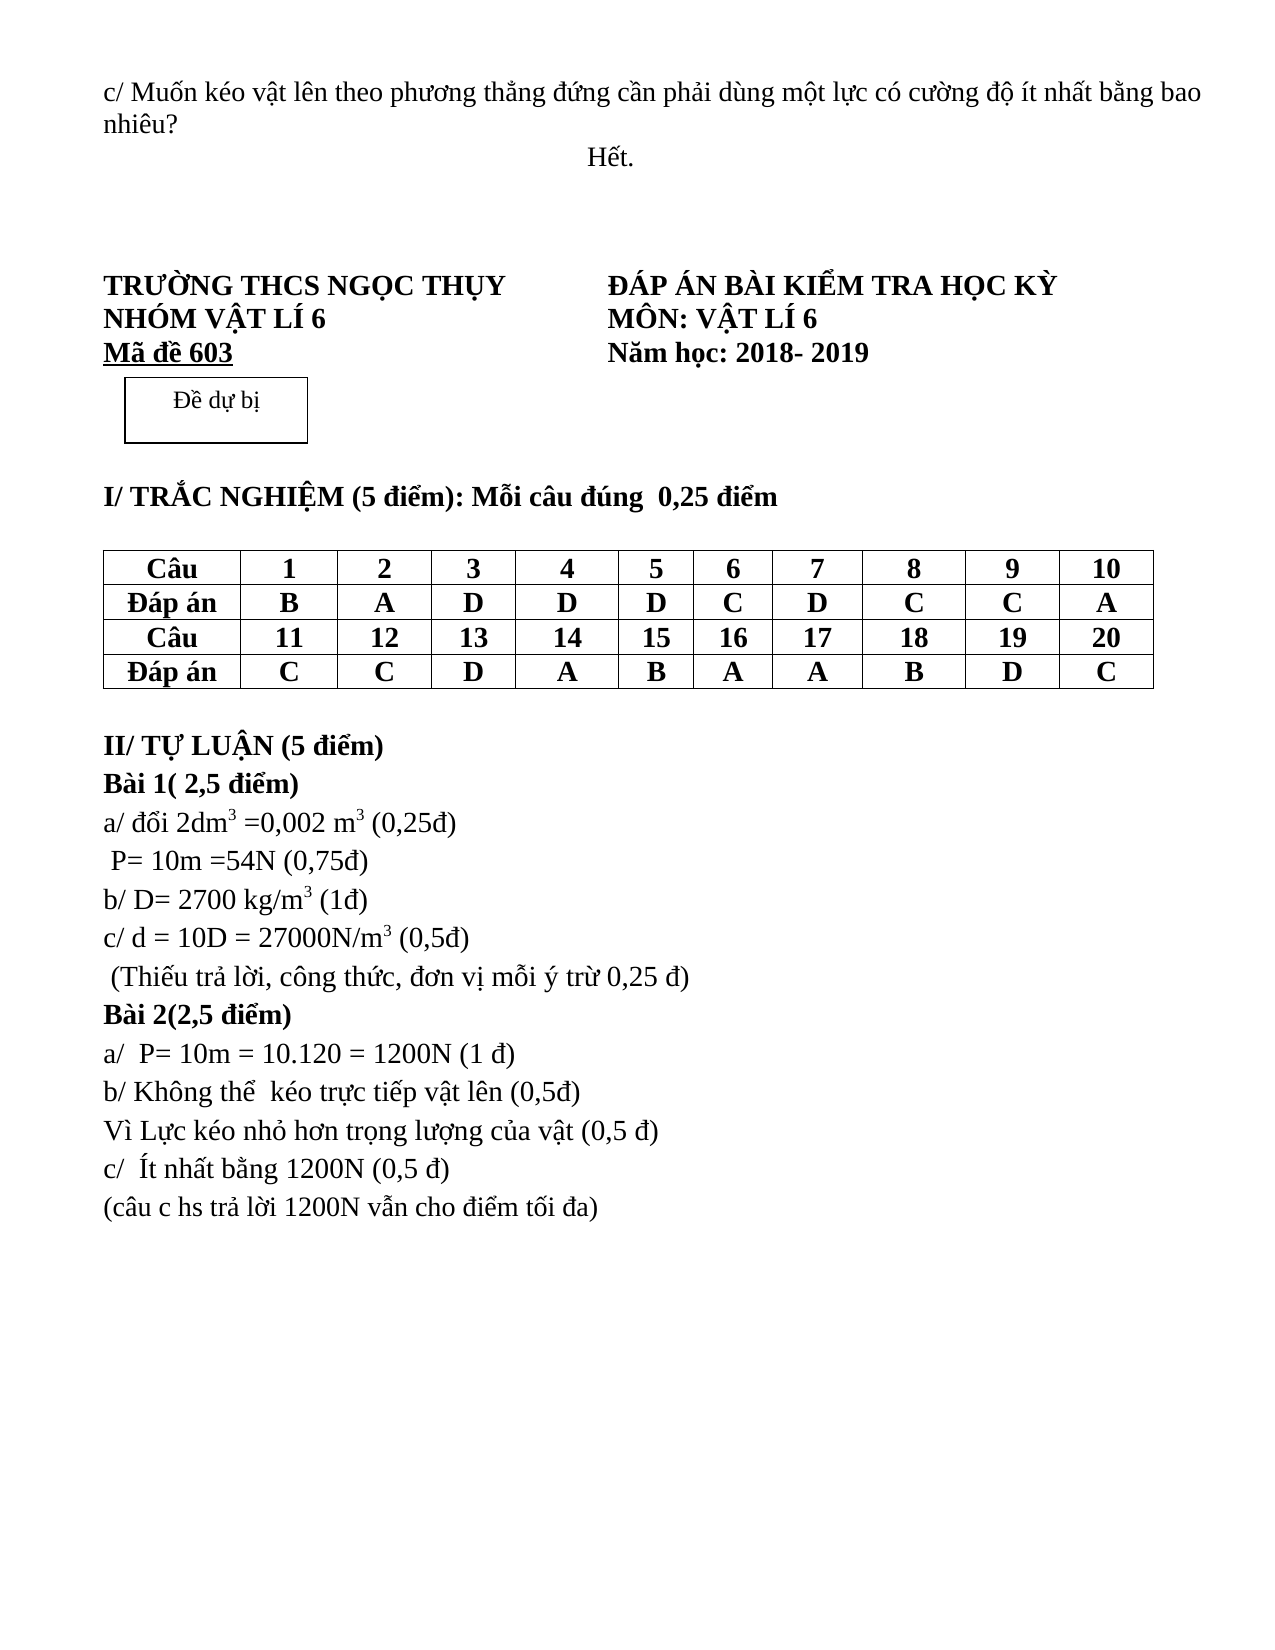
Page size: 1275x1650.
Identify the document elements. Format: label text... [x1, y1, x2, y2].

table_cell D [773, 585, 862, 619]
table_cell D [966, 655, 1059, 688]
table_cell D [432, 655, 515, 688]
table_cell MÔN: VẬT LÍ 6 Năm học: 2018- 2019 [596, 301, 1099, 402]
text (Thiếu trả lời, công thức, đơn vị mỗi ý trừ 0,25 đ) [103, 959, 1219, 992]
text a/ đổi 2dm3 =0,002 m3 (0,25đ) [103, 805, 1219, 838]
table_header 8 [863, 551, 965, 584]
text P= 10m =54N (0,75đ) [103, 843, 1219, 877]
text II/ TỰ LUẬN (5 điểm) [103, 728, 1219, 761]
table_cell 14 [516, 620, 618, 653]
table_cell A [516, 655, 618, 688]
table_header ĐÁP ÁN BÀI KIỂM TRA HỌC KỲ [596, 234, 1099, 301]
text c/ Ít nhất bằng 1200N (0,5 đ) [103, 1152, 1219, 1185]
table_cell B [619, 655, 693, 688]
table_cell C [694, 585, 772, 619]
table_cell A [694, 655, 772, 688]
text a/ P= 10m = 10.120 = 1200N (1 đ) [103, 1036, 1219, 1069]
text c/ Muốn kéo vật lên theo phương thẳng đứng cần phải dùng một lực có cường độ ít nhất bằng bao nhiêu? [103, 75, 1219, 140]
table_header Câu [104, 551, 240, 584]
table_header 2 [338, 551, 431, 584]
table_cell C [863, 585, 965, 619]
text b/ Không thể kéo trực tiếp vật lên (0,5đ) [103, 1074, 1219, 1108]
table_cell C [241, 655, 337, 688]
table_cell Đáp án [104, 585, 240, 619]
table_cell D [432, 585, 515, 619]
table_cell C [338, 655, 431, 688]
table_cell A [1060, 585, 1153, 619]
table_cell 16 [694, 620, 772, 653]
table_cell 13 [432, 620, 515, 653]
text Bài 2(2,5 điểm) [103, 997, 1219, 1031]
text I/ TRẮC NGHIỆM (5 điểm): Mỗi câu đúng 0,25 điểm [103, 479, 1219, 513]
table_header 5 [619, 551, 693, 584]
table_cell 17 [773, 620, 862, 653]
table_cell C [1060, 655, 1153, 688]
table_cell Đáp án [104, 655, 240, 688]
table_cell B [863, 655, 965, 688]
table_header 4 [516, 551, 618, 584]
table_header 7 [773, 551, 862, 584]
table_cell A [773, 655, 862, 688]
text b/ D= 2700 kg/m3 (1đ) [103, 882, 1219, 915]
table_header 3 [432, 551, 515, 584]
table_cell 18 [863, 620, 965, 653]
table_cell 11 [241, 620, 337, 653]
table_cell 12 [338, 620, 431, 653]
table_cell NHÓM VẬT LÍ 6 Mã đề 603 [92, 301, 596, 402]
table_cell 19 [966, 620, 1059, 653]
text Bài 1( 2,5 điểm) [103, 766, 1219, 800]
text Vì Lực kéo nhỏ hơn trọng lượng của vật (0,5 đ) [103, 1113, 1219, 1147]
table_cell A [338, 585, 431, 619]
table_header 10 [1060, 551, 1153, 584]
text c/ d = 10D = 27000N/m3 (0,5đ) [103, 920, 1219, 954]
table_header 6 [694, 551, 772, 584]
table_cell Câu [104, 620, 240, 653]
table_header TRƯỜNG THCS NGỌC THỤY [92, 234, 596, 301]
table_cell 15 [619, 620, 693, 653]
table_cell D [516, 585, 618, 619]
text Hết. [103, 140, 1219, 172]
table_cell 20 [1060, 620, 1153, 653]
table_cell C [966, 585, 1059, 619]
table_header 9 [966, 551, 1059, 584]
text (câu c hs trả lời 1200N vẫn cho điểm tối đa) [103, 1190, 1219, 1223]
table_cell B [241, 585, 337, 619]
table_header 1 [241, 551, 337, 584]
table_cell D [619, 585, 693, 619]
